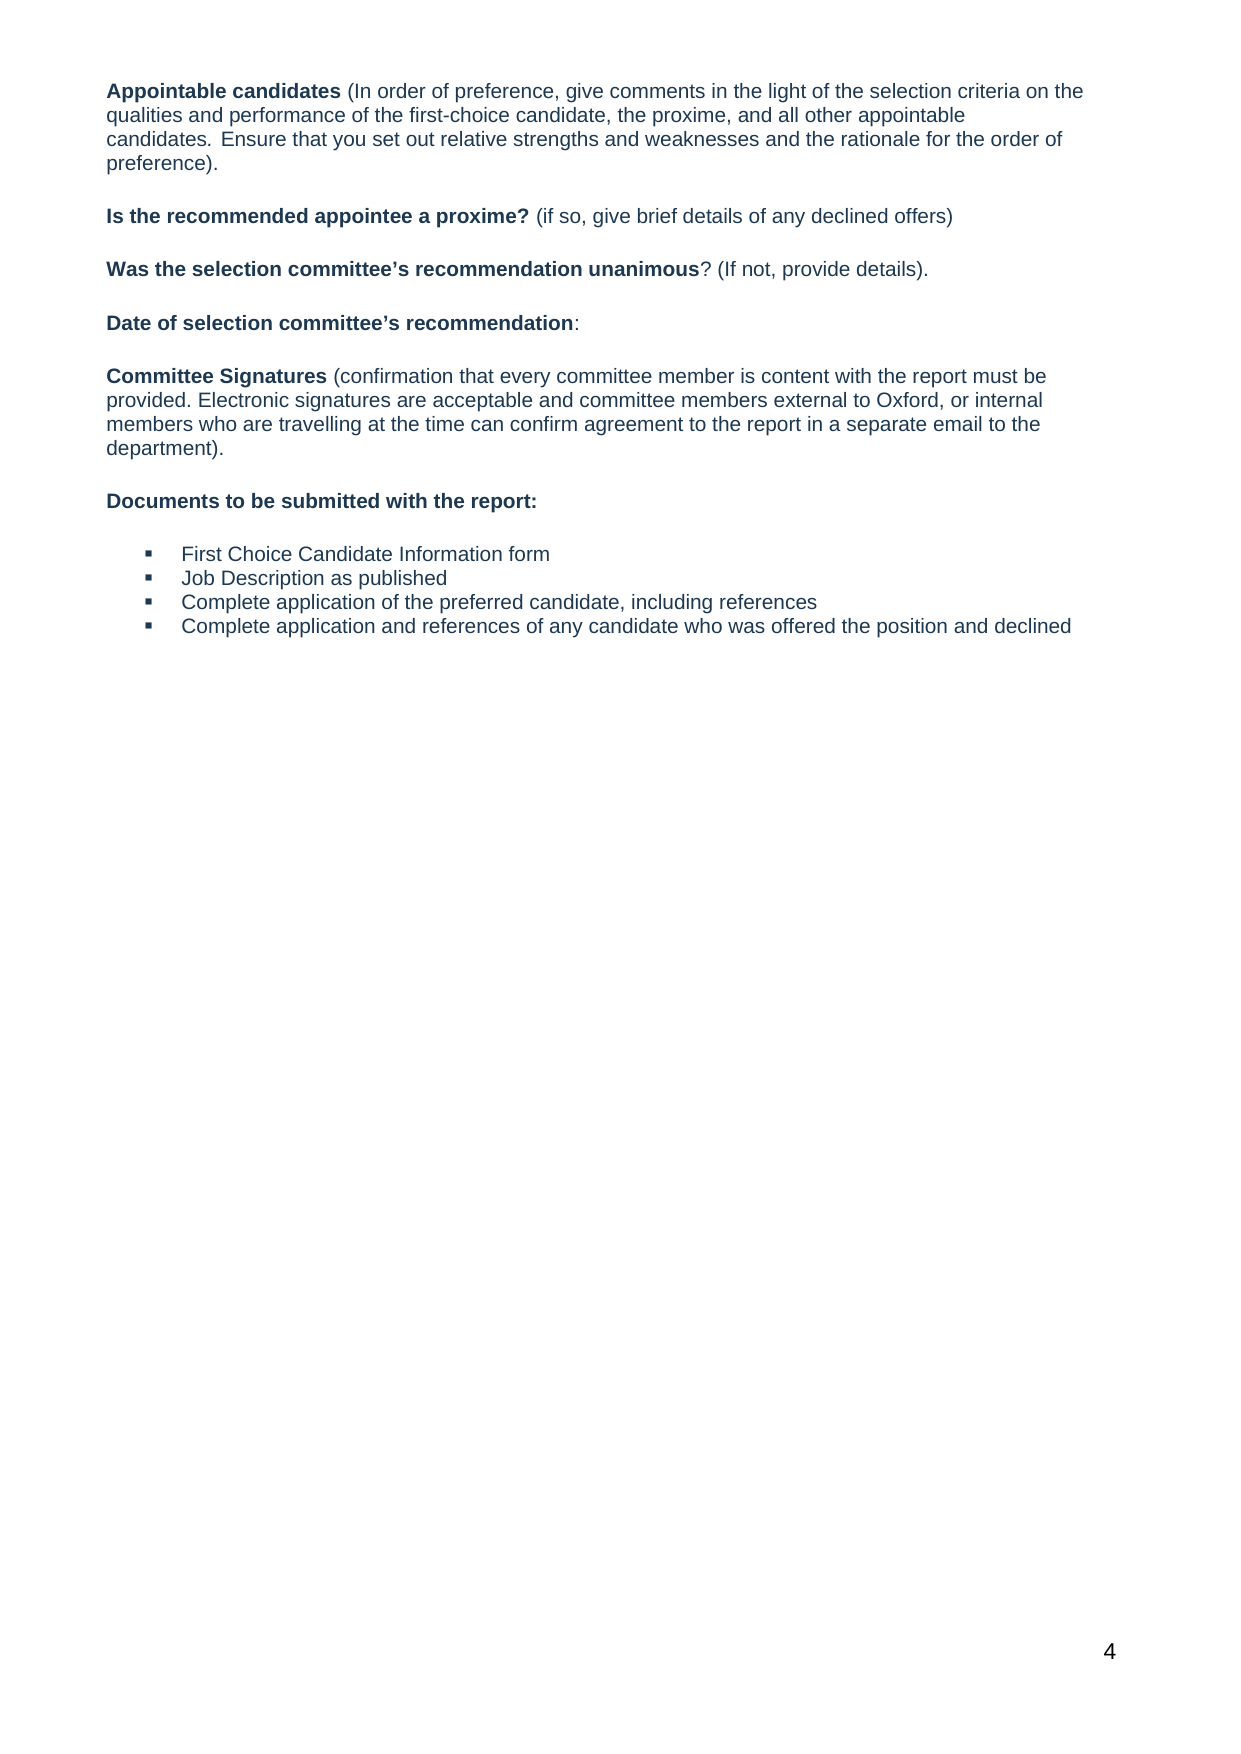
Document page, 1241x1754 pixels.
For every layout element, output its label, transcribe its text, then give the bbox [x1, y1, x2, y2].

text Was the selection committee’s recommendation unanimous? (If not, provide details). [106, 257, 1134, 281]
list First Choice Candidate Information form [144, 542, 1134, 566]
text Committee Signatures (confirmation that every committee member is content with the report must be provided. Electronic signatures are acceptable and committee members external to Oxford, or internal members who are travelling at the time can confirm agreement to the report in a separate email to the department). [106, 363, 1134, 459]
list Complete application of the preferred candidate, including references [144, 590, 1134, 614]
list Job Description as published [144, 566, 1134, 590]
list Complete application and references of any candidate who was offered the position and declined [144, 614, 1134, 638]
text Appointable candidates (In order of preference, give comments in the light of the selection criteria on the qualities and performance of the first-choice candidate, the proxime, and all other appointable candidates. Ensure that you set out relative strengths and weaknesses and the rationale for the order of preference). [106, 79, 1134, 175]
text Date of selection committee’s recommendation: [106, 310, 1134, 334]
text Documents to be submitted with the report: [106, 488, 1134, 512]
text Is the recommended appointee a proxime? (if so, give brief details of any declined offers) [106, 204, 1134, 228]
